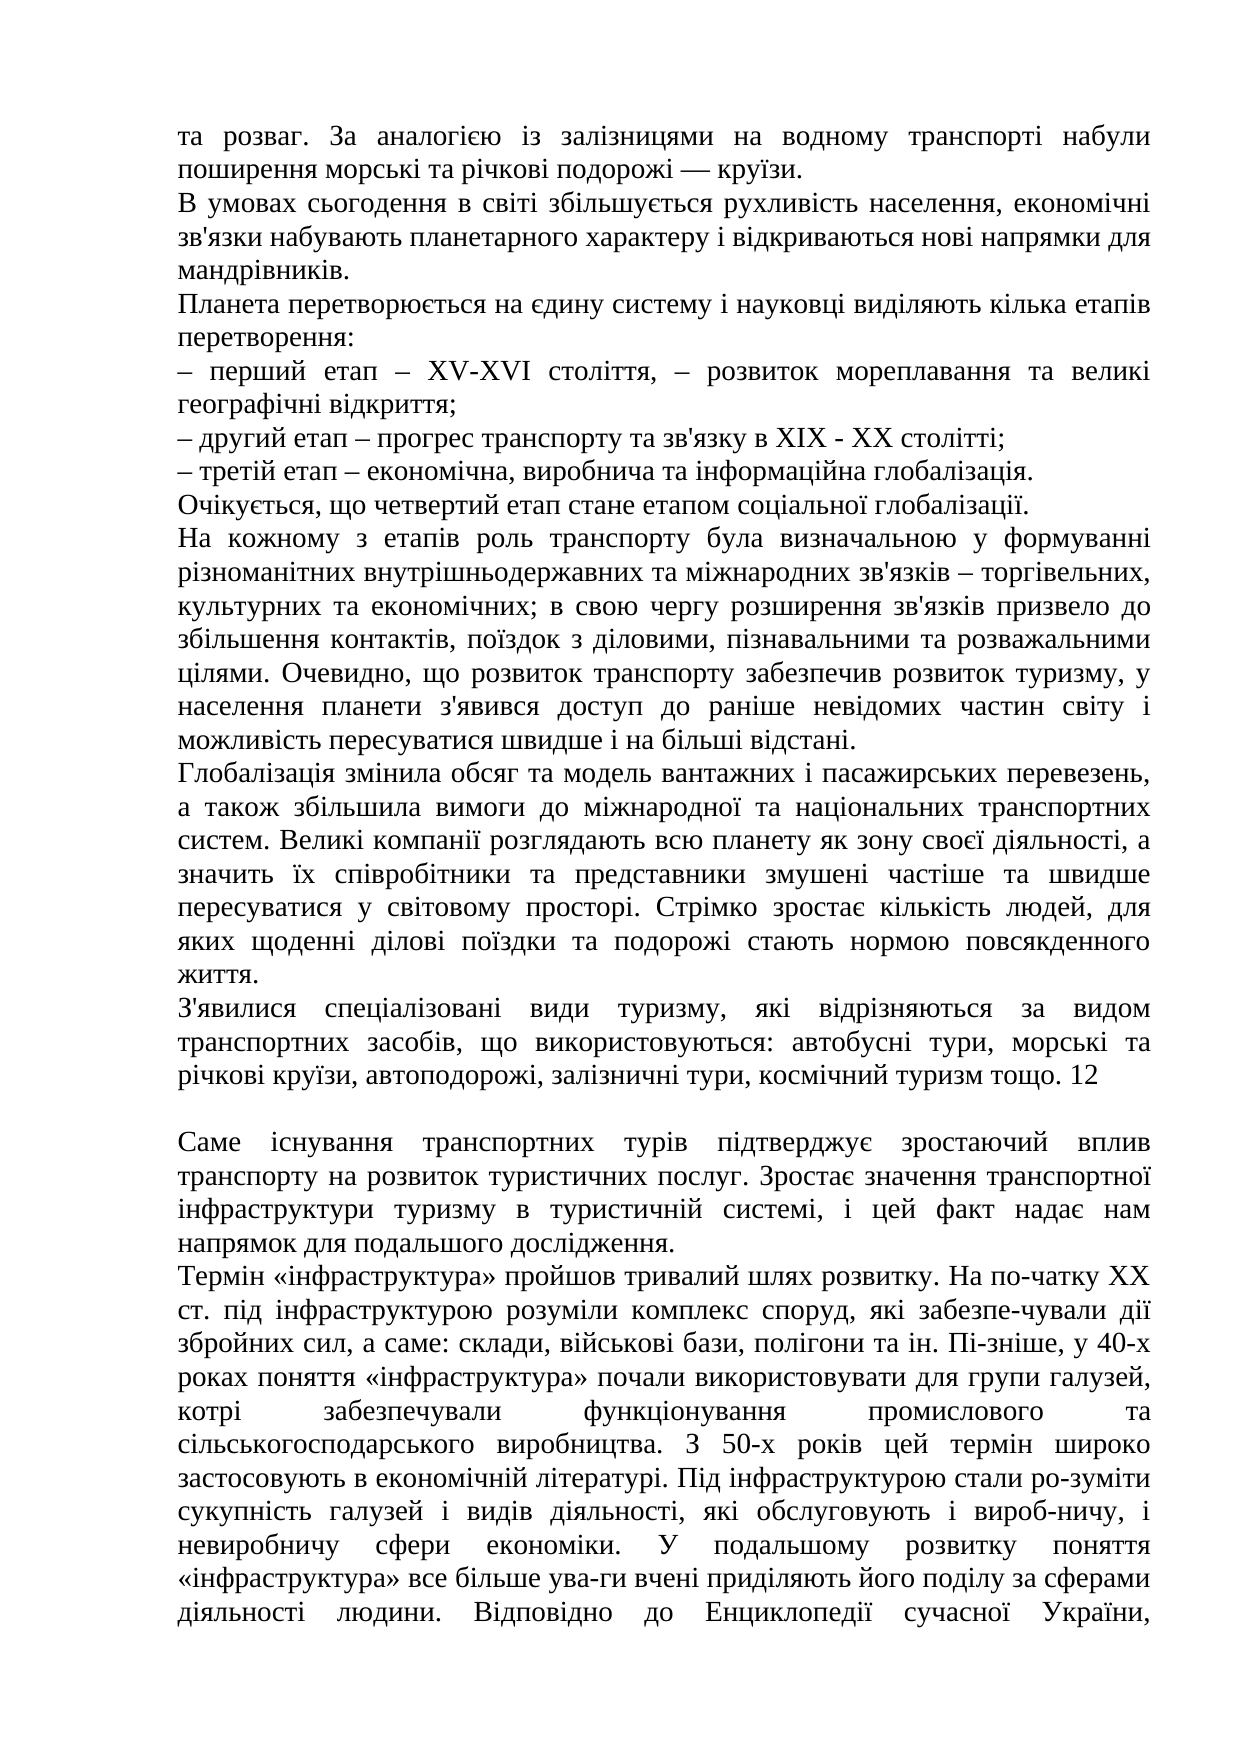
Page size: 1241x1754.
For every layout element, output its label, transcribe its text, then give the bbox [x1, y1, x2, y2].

text Глобалізація змінила обсяг та модель вантажних і пасажирських перевезень, а також збільшила вимоги до міжнародної та національних транспортних систем. Великі компанії розглядають всю планету як зону своєї діяльності, а значить їх співробітники та представники змушені частіше та швидше пересуватися у світовому просторі. Стрімко зростає кількість людей, для яких щоденні ділові поїздки та подорожі стають нормою повсякденного життя. [177, 755, 1152, 990]
text – третій етап – економічна, виробнича та інформаційна глобалізація. [177, 453, 1152, 487]
text Планета перетворюється на єдину систему і науковці виділяють кілька етапів перетворення: [177, 286, 1152, 353]
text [177, 1258, 1152, 1627]
text З'явилися спеціалізовані види туризму, які відрізняються за видом транспортних засобів, що використовуються: автобусні тури, морські та річкові круїзи, автоподорожі, залізничні тури, космічний туризм тощо. 12 [177, 990, 1152, 1091]
text – другий етап – прогрес транспорту та зв'язку в XIX - XX столітті; [177, 420, 1152, 453]
text – перший етап – XV-XVI століття, – розвиток мореплавання та великі географічні відкриття; [177, 353, 1152, 420]
text Саме існування транспортних турів підтверджує зростаючий вплив транспорту на розвиток туристичних послуг. Зростає значення транспортної інфраструктури туризму в туристичній системі, і цей факт надає нам напрямок для подальшого дослідження. [177, 1124, 1152, 1258]
text На кожному з етапів роль транспорту була визначальною у формуванні різноманітних внутрішньодержавних та міжнародних зв'язків – торгівельних, культурних та економічних; в свою чергу розширення зв'язків призвело до збільшення контактів, поїздок з діловими, пізнавальними та розважальними цілями. Очевидно, що розвиток транспорту забезпечив розвиток туризму, у населення планети з'явився доступ до раніше невідомих частин світу і можливість пересуватися швидше і на більші відстані. [177, 521, 1152, 755]
text та розваг. За аналогією із залізницями на водному транспорті набули поширення морські та річкові подорожі — круїзи. [177, 118, 1152, 185]
text В умовах сьогодення в світі збільшується рухливість населення, економічні зв'язки набувають планетарного характеру і відкриваються нові напрямки для мандрівників. [177, 185, 1152, 286]
text Очікується, що четвертий етап стане етапом соціальної глобалізації. [177, 487, 1152, 521]
